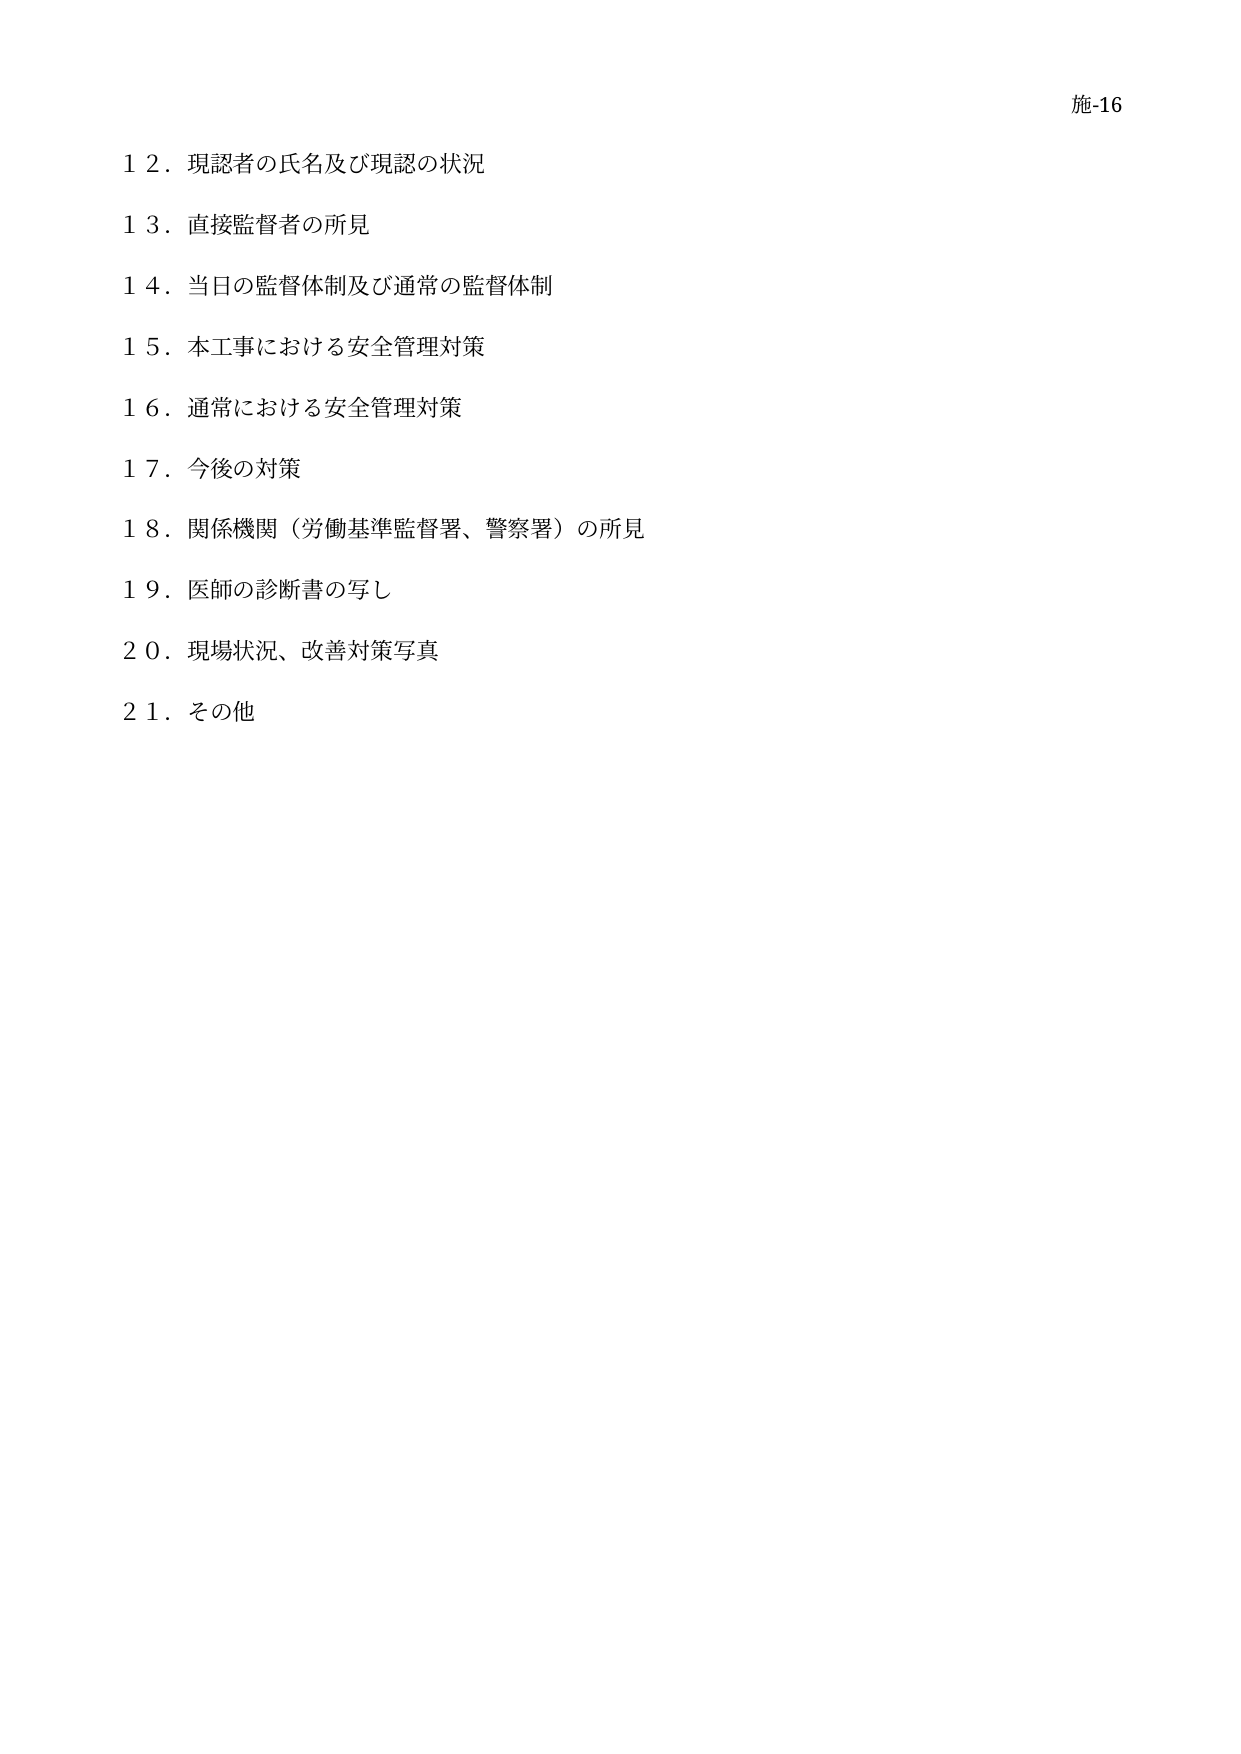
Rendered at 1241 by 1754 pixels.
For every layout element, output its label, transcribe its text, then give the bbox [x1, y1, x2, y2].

text １５．本工事における安全管理対策 [118, 315, 1122, 376]
text １２．現認者の氏名及び現認の状況 [118, 133, 1122, 193]
text １３．直接監督者の所見 [118, 193, 1122, 254]
text ２０．現場状況、改善対策写真 [118, 619, 1122, 680]
text １４．当日の監督体制及び通常の監督体制 [118, 254, 1122, 315]
text １６．通常における安全管理対策 [118, 376, 1122, 437]
text ２１．その他 [118, 680, 1122, 741]
text １８．関係機関（労働基準監督署、警察署）の所見 [118, 498, 1122, 558]
text １７．今後の対策 [118, 437, 1122, 498]
text １９．医師の診断書の写し [118, 558, 1122, 619]
